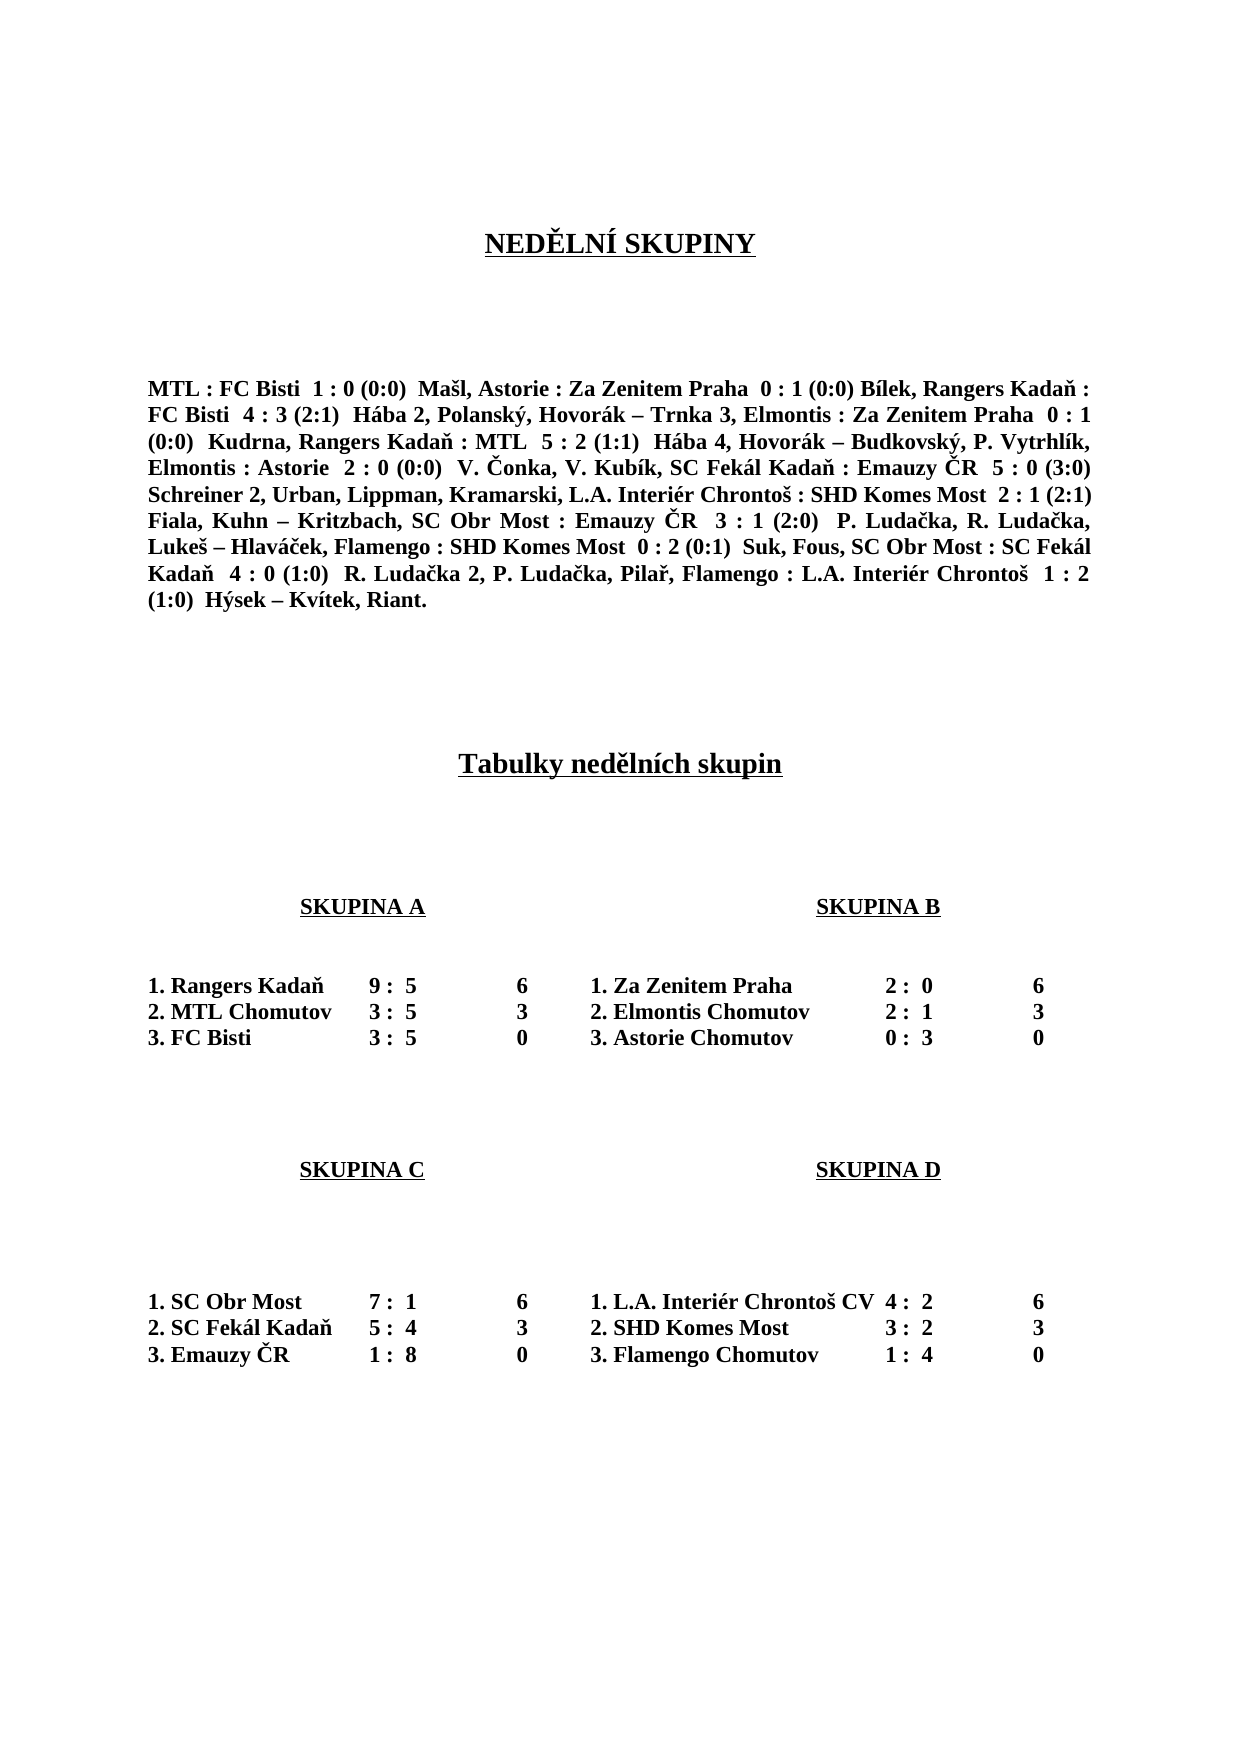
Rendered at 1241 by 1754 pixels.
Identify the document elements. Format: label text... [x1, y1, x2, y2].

text 2. MTL Chomutov 3 : 5 3 2. Elmontis Chomutov 2 : 1 3 [148, 998, 1093, 1024]
text 1. SC Obr Most 7 : 1 6 1. L.A. Interiér Chrontoš CV 4 : 2 6 [148, 1288, 1093, 1314]
text 3. FC Bisti 3 : 5 0 3. Astorie Chomutov 0 : 3 0 [148, 1024, 1093, 1051]
text 1. Rangers Kadaň 9 : 5 6 1. Za Zenitem Praha 2 : 0 6 [148, 972, 1093, 998]
text MTL : FC Bisti 1 : 0 (0:0) Mašl, Astorie : Za Zenitem Praha 0 : 1 (0:0) Bílek, Rangers Kadaň : FC Bisti 4 : 3 (2:1) Hába 2, Polanský, Hovorák – Trnka 3, Elmontis : Za Zenitem Praha 0 : 1 (0:0) Kudrna, Rangers Kadaň : MTL 5 : 2 (1:1) Hába 4, Hovorák – Budkovský, P. Vytrhlík, Elmontis : Astorie 2 : 0 (0:0) V. Čonka, V. Kubík, SC Fekál Kadaň : Emauzy ČR 5 : 0 (3:0) Schreiner 2, Urban, Lippman, Kramarski, L.A. Interiér Chrontoš : SHD Komes Most 2 : 1 (2:1) Fiala, Kuhn – Kritzbach, SC Obr Most : Emauzy ČR 3 : 1 (2:0) P. Ludačka, R. Ludačka, Lukeš – Hlaváček, Flamengo : SHD Komes Most 0 : 2 (0:1) Suk, Fous, SC Obr Most : SC Fekál Kadaň 4 : 0 (1:0) R. Ludačka 2, P. Ludačka, Pilař, Flamengo : L.A. Interiér Chrontoš 1 : 2 (1:0) Hýsek – Kvítek, Riant. [148, 375, 1093, 612]
text SKUPINA C SKUPINA D [148, 1156, 1093, 1183]
text SKUPINA A SKUPINA B [148, 893, 1093, 919]
text 3. Emauzy ČR 1 : 8 0 3. Flamengo Chomutov 1 : 4 0 [148, 1341, 1093, 1367]
text 2. SC Fekál Kadaň 5 : 4 3 2. SHD Komes Most 3 : 2 3 [148, 1314, 1093, 1341]
text NEDĚLNÍ SKUPINY [148, 227, 1093, 260]
text Tabulky nedělních skupin [148, 747, 1093, 780]
